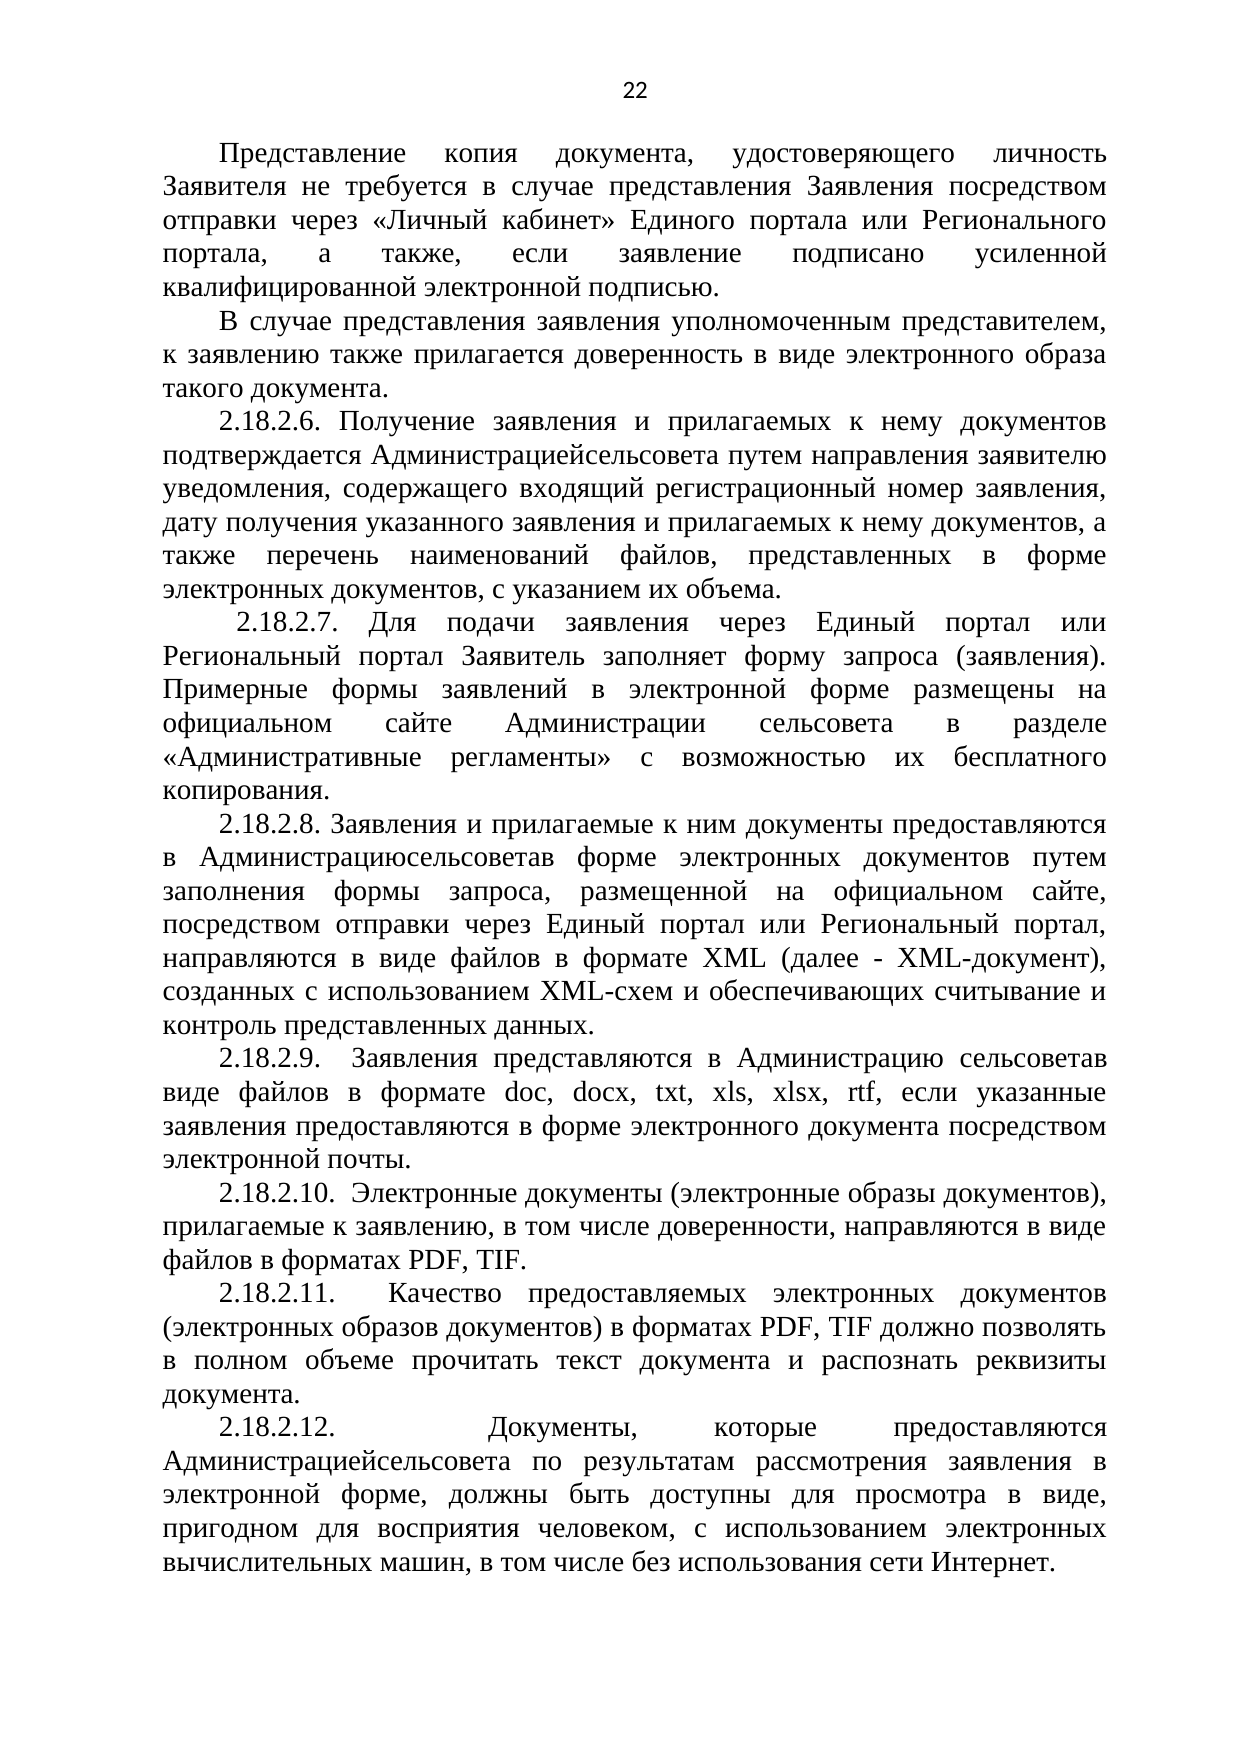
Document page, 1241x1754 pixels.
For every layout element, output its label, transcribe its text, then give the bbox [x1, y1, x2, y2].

text 2.18.2.12. Документы, которые предоставляются Администрациейсельсовета по результатам рассмотрения заявления в электронной форме, должны быть доступны для просмотра в виде, пригодном для восприятия человеком, с использованием электронных вычислительных машин, в том числе без использования сети Интернет. [162, 1409, 1107, 1577]
text В случае представления заявления уполномоченным представителем, к заявлению также прилагается доверенность в виде электронного образа такого документа. [162, 303, 1107, 403]
text 2.18.2.9. Заявления представляются в Администрацию сельсоветав виде файлов в формате doc, docx, txt, xls, xlsx, rtf, если указанные заявления предоставляются в форме электронного документа посредством электронной почты. [162, 1041, 1107, 1175]
text Представление копия документа, удостоверяющего личность Заявителя не требуется в случае представления Заявления посредством отправки через «Личный кабинет» Единого портала или Регионального портала, а также, если заявление подписано усиленной квалифицированной электронной подписью. [162, 135, 1107, 303]
text 2.18.2.6. Получение заявления и прилагаемых к нему документов подтверждается Администрациейсельсовета путем направления заявителю уведомления, содержащего входящий регистрационный номер заявления, дату получения указанного заявления и прилагаемых к нему документов, а также перечень наименований файлов, представленных в форме электронных документов, с указанием их объема. [162, 403, 1107, 604]
text 2.18.2.10. Электронные документы (электронные образы документов), прилагаемые к заявлению, в том числе доверенности, направляются в виде файлов в форматах PDF, TIF. [162, 1175, 1107, 1275]
text 2.18.2.7. Для подачи заявления через Единый портал или Региональный портал Заявитель заполняет форму запроса (заявления). Примерные формы заявлений в электронной форме размещены на официальном сайте Администрации сельсовета в разделе «Административные регламенты» с возможностью их бесплатного копирования. [162, 604, 1107, 806]
text 2.18.2.11. Качество предоставляемых электронных документов (электронных образов документов) в форматах PDF, TIF должно позволять в полном объеме прочитать текст документа и распознать реквизиты документа. [162, 1275, 1107, 1409]
text 2.18.2.8. Заявления и прилагаемые к ним документы предоставляются в Администрациюсельсоветав форме электронных документов путем заполнения формы запроса, размещенной на официальном сайте, посредством отправки через Единый портал или Региональный портал, направляются в виде файлов в формате XML (далее - XML-документ), созданных с использованием XML-схем и обеспечивающих считывание и контроль представленных данных. [162, 806, 1107, 1041]
